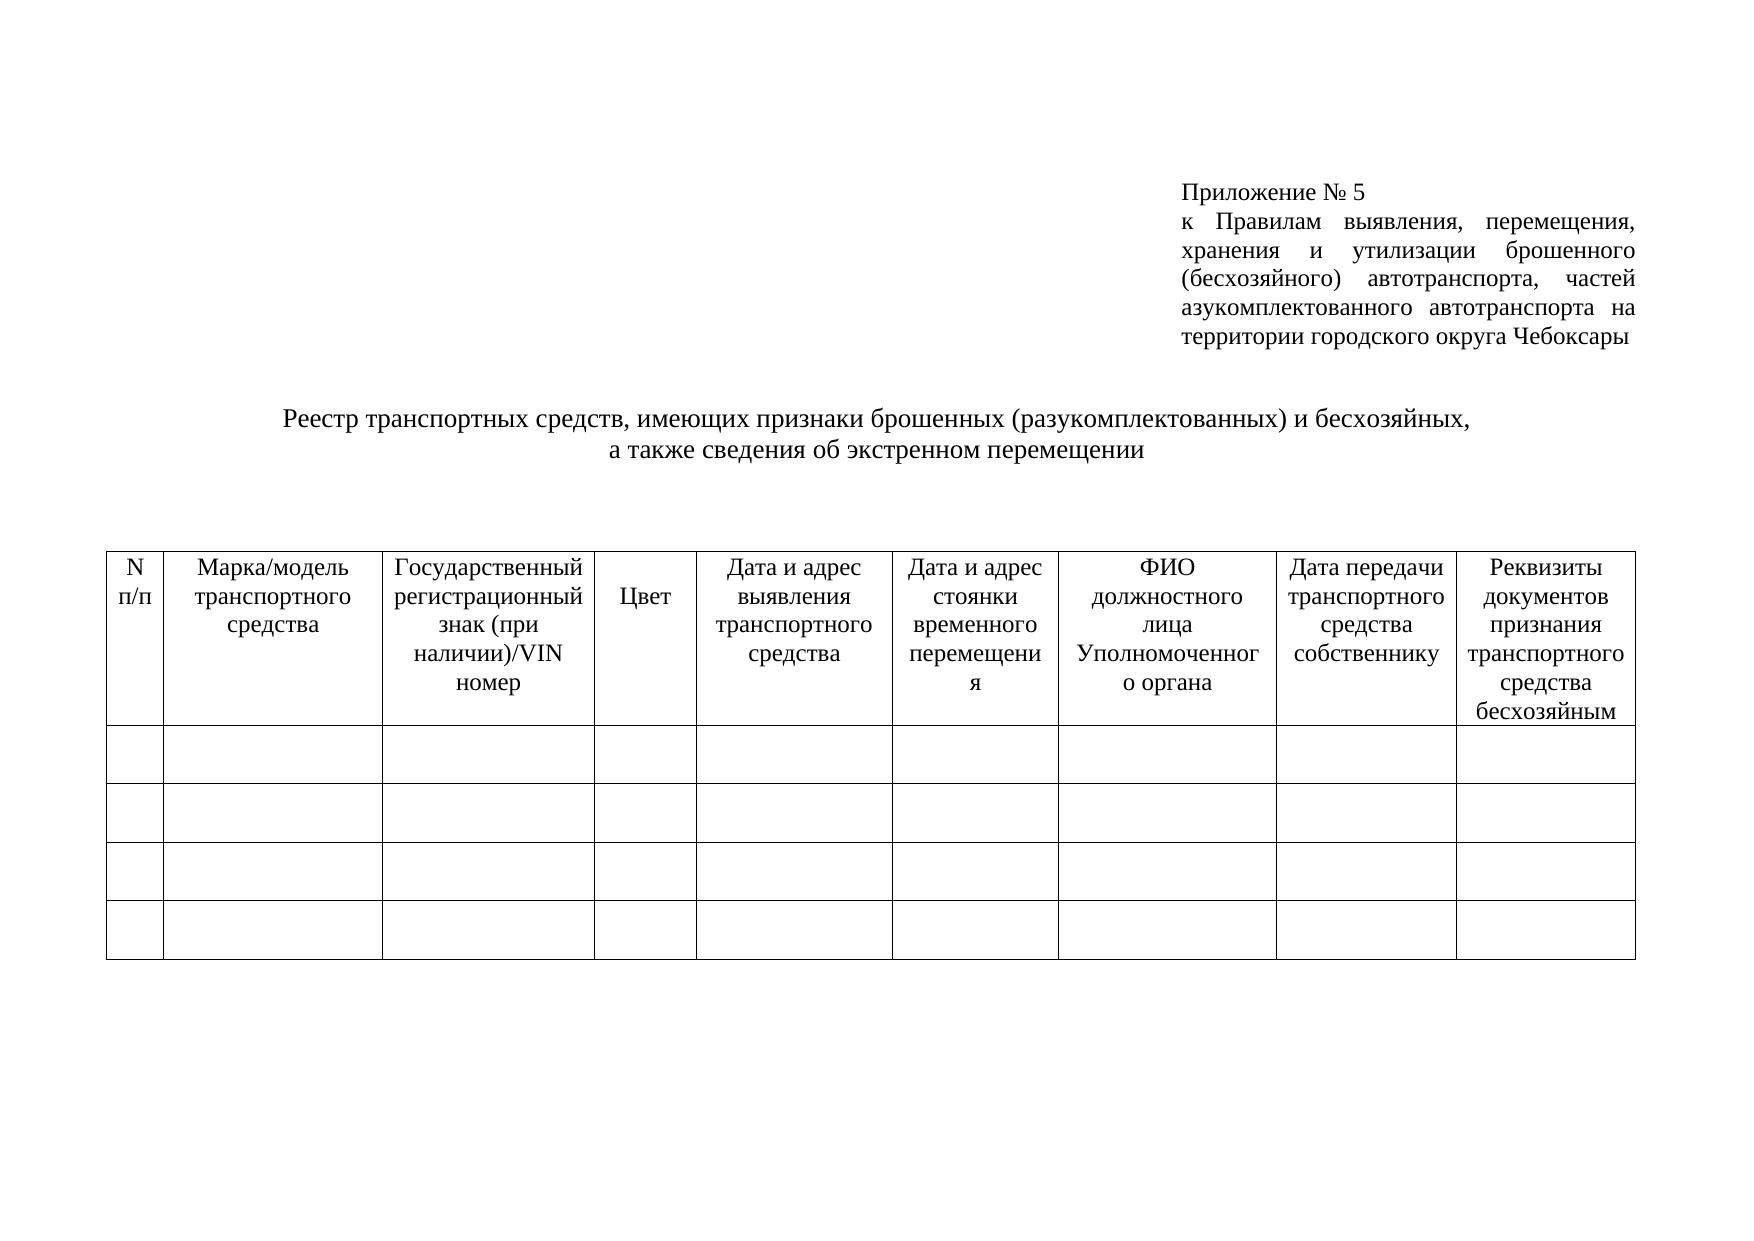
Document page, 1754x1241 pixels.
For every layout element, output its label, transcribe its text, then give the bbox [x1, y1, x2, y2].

table_cell [383, 901, 594, 959]
table_header Марка/модель транспортного средства [164, 552, 382, 724]
table_cell [1059, 901, 1276, 959]
table_cell [1457, 901, 1635, 959]
table_cell [107, 784, 163, 842]
table_cell [1059, 843, 1276, 900]
table_cell [893, 784, 1058, 842]
table_cell [164, 901, 382, 959]
table_cell [595, 901, 696, 959]
table_cell [1277, 784, 1456, 842]
table_cell [1457, 726, 1635, 783]
table_cell [107, 843, 163, 900]
table_cell [595, 784, 696, 842]
table_cell [1059, 726, 1276, 783]
table_header Государственный регистрационный знак (при наличии)/VIN номер [383, 552, 594, 724]
table_cell [164, 843, 382, 900]
table_cell [383, 784, 594, 842]
table_header Дата передачи транспортного средства собственнику [1277, 552, 1456, 724]
table_cell [1277, 843, 1456, 900]
table_cell [595, 726, 696, 783]
table_header Дата и адрес стоянки временного перемещения [893, 552, 1058, 724]
table_cell [893, 726, 1058, 783]
table_cell [383, 726, 594, 783]
table_cell [164, 726, 382, 783]
text Реестр транспортных средств, имеющих признаки брошенных (разукомплектованных) и бесхозяйных, [118, 402, 1636, 433]
table_cell [697, 843, 892, 900]
table_header N п/п [107, 552, 163, 724]
table_cell [1457, 784, 1635, 842]
table_cell [1277, 901, 1456, 959]
table_cell [697, 726, 892, 783]
table_header Цвет [595, 552, 696, 724]
table_cell [893, 843, 1058, 900]
text а также сведения об экстренном перемещении [118, 433, 1636, 465]
table_header ФИО должностного лица Уполномоченного органа [1059, 552, 1276, 724]
text Приложение № 5 [1181, 177, 1636, 206]
table_cell [595, 843, 696, 900]
table_cell [107, 901, 163, 959]
text к Правилам выявления, перемещения, хранения и утилизации брошенного (бесхозяйного) автотранспорта, частей азукомплектованного автотранспорта на территории городского округа Чебоксары [1181, 206, 1636, 350]
table_cell [893, 901, 1058, 959]
table_header Реквизиты документов признания транспортного средства бесхозяйным [1457, 552, 1635, 724]
table_cell [383, 843, 594, 900]
table_cell [1457, 843, 1635, 900]
table_cell [1277, 726, 1456, 783]
table_cell [697, 784, 892, 842]
table_cell [1059, 784, 1276, 842]
table_cell [164, 784, 382, 842]
table_cell [107, 726, 163, 783]
table_cell [697, 901, 892, 959]
table_header Дата и адрес выявления транспортного средства [697, 552, 892, 724]
